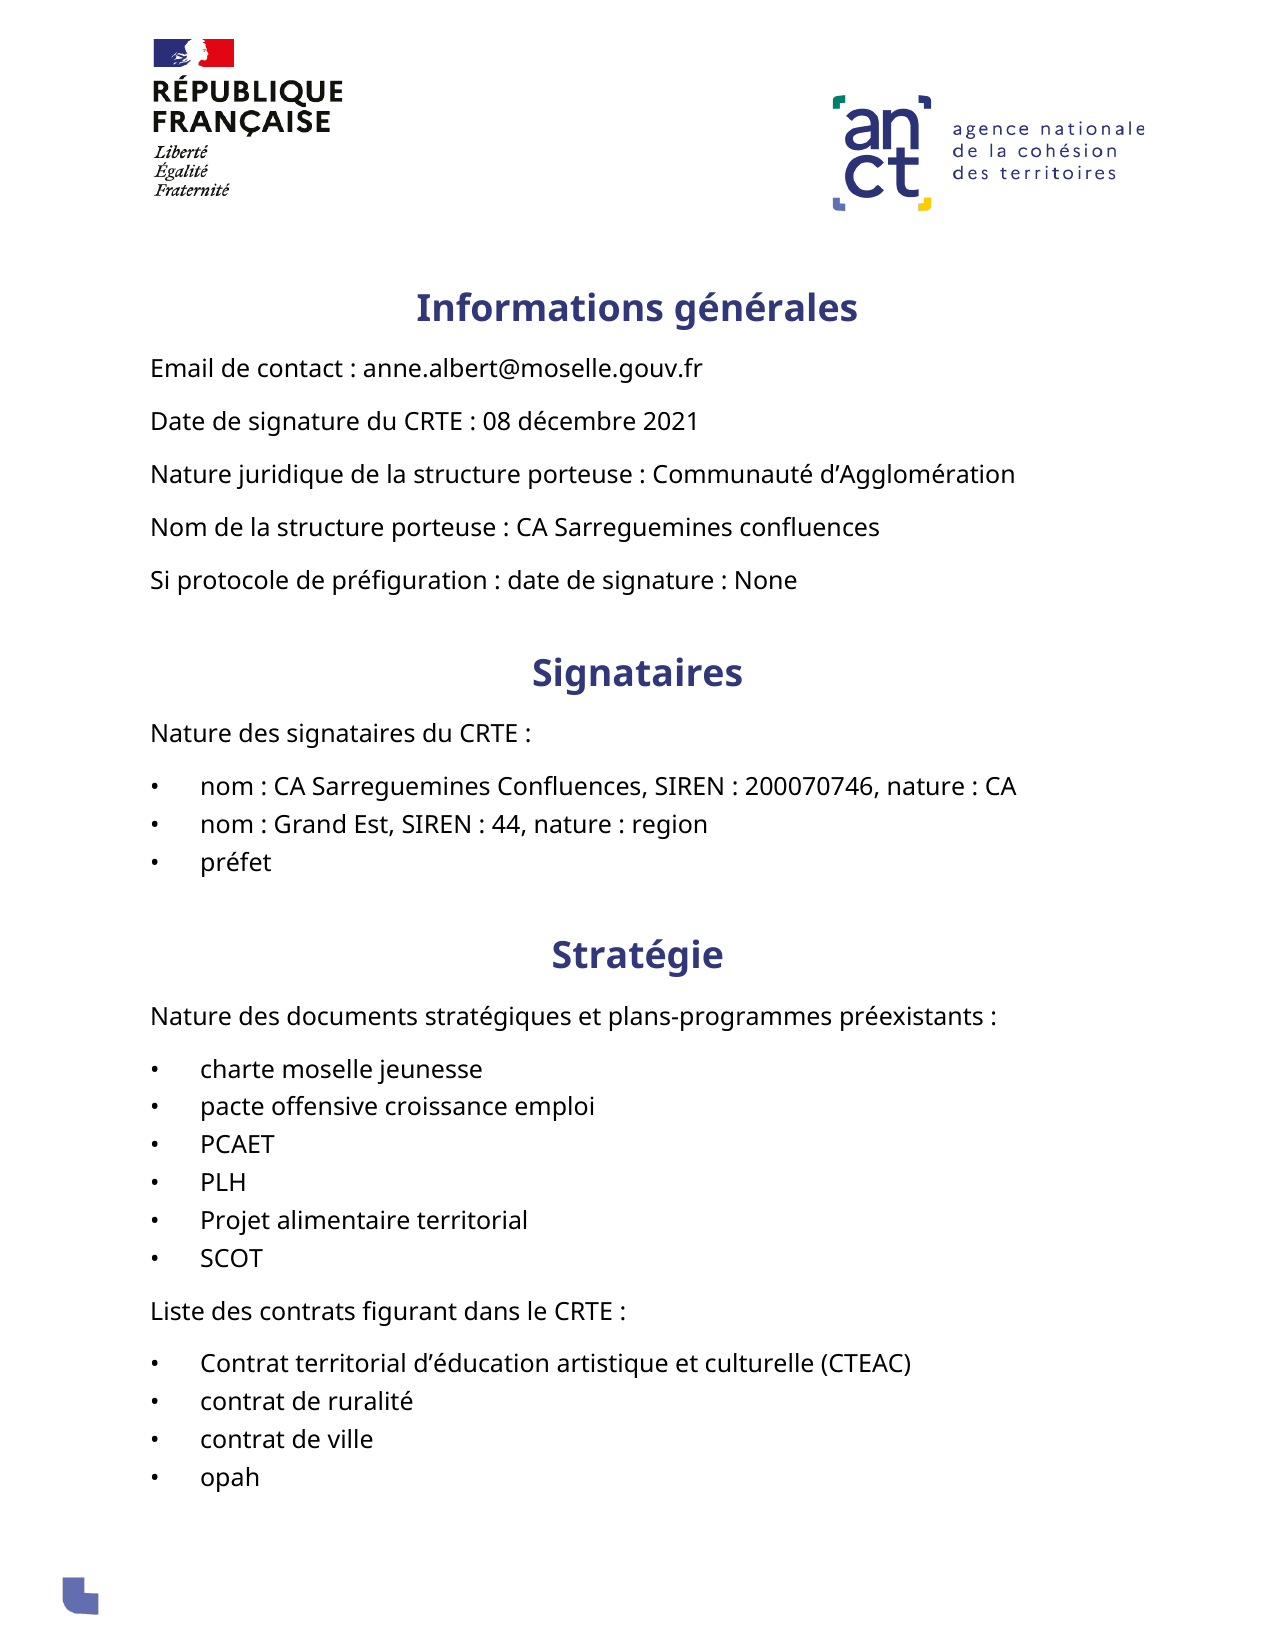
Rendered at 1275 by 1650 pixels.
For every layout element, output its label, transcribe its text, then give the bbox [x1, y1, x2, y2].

text Nom de la structure porteuse : CA Sarreguemines confluences [150, 509, 1125, 543]
text Email de contact : anne.albert@moselle.gouv.fr [150, 351, 1125, 385]
list opah [150, 1459, 1125, 1493]
list contrat de ville [150, 1422, 1125, 1456]
text Si protocole de préfiguration : date de signature : None [150, 562, 1125, 596]
list préfet [150, 844, 1125, 879]
picture [832, 95, 1145, 211]
list nom : CA Sarreguemines Confluences, SIREN : 200070746, nature : CA [150, 769, 1125, 803]
picture [153, 39, 343, 196]
list contrat de ruralité [150, 1384, 1125, 1418]
text Date de signature du CRTE : 08 décembre 2021 [150, 404, 1125, 438]
text Nature des signataires du CRTE : [150, 716, 1125, 750]
picture [51, 1569, 108, 1624]
subtitle Stratégie [150, 929, 1125, 980]
list nom : Grand Est, SIREN : 44, nature : region [150, 807, 1125, 841]
list Projet alimentaire territorial [150, 1202, 1125, 1237]
text Liste des contrats figurant dans le CRTE : [150, 1293, 1125, 1327]
list Contrat territorial d’éducation artistique et culturelle (CTEAC) [150, 1346, 1125, 1380]
list SCOT [150, 1240, 1125, 1274]
list charte moselle jeunesse [150, 1051, 1125, 1085]
subtitle Informations générales [150, 281, 1125, 332]
list PLH [150, 1165, 1125, 1199]
list PCAET [150, 1127, 1125, 1161]
subtitle Signataires [150, 646, 1125, 697]
list pacte offensive croissance emploi [150, 1089, 1125, 1123]
text Nature des documents stratégiques et plans-programmes préexistants : [150, 998, 1125, 1032]
text Nature juridique de la structure porteuse : Communauté d’Agglomération [150, 457, 1125, 491]
